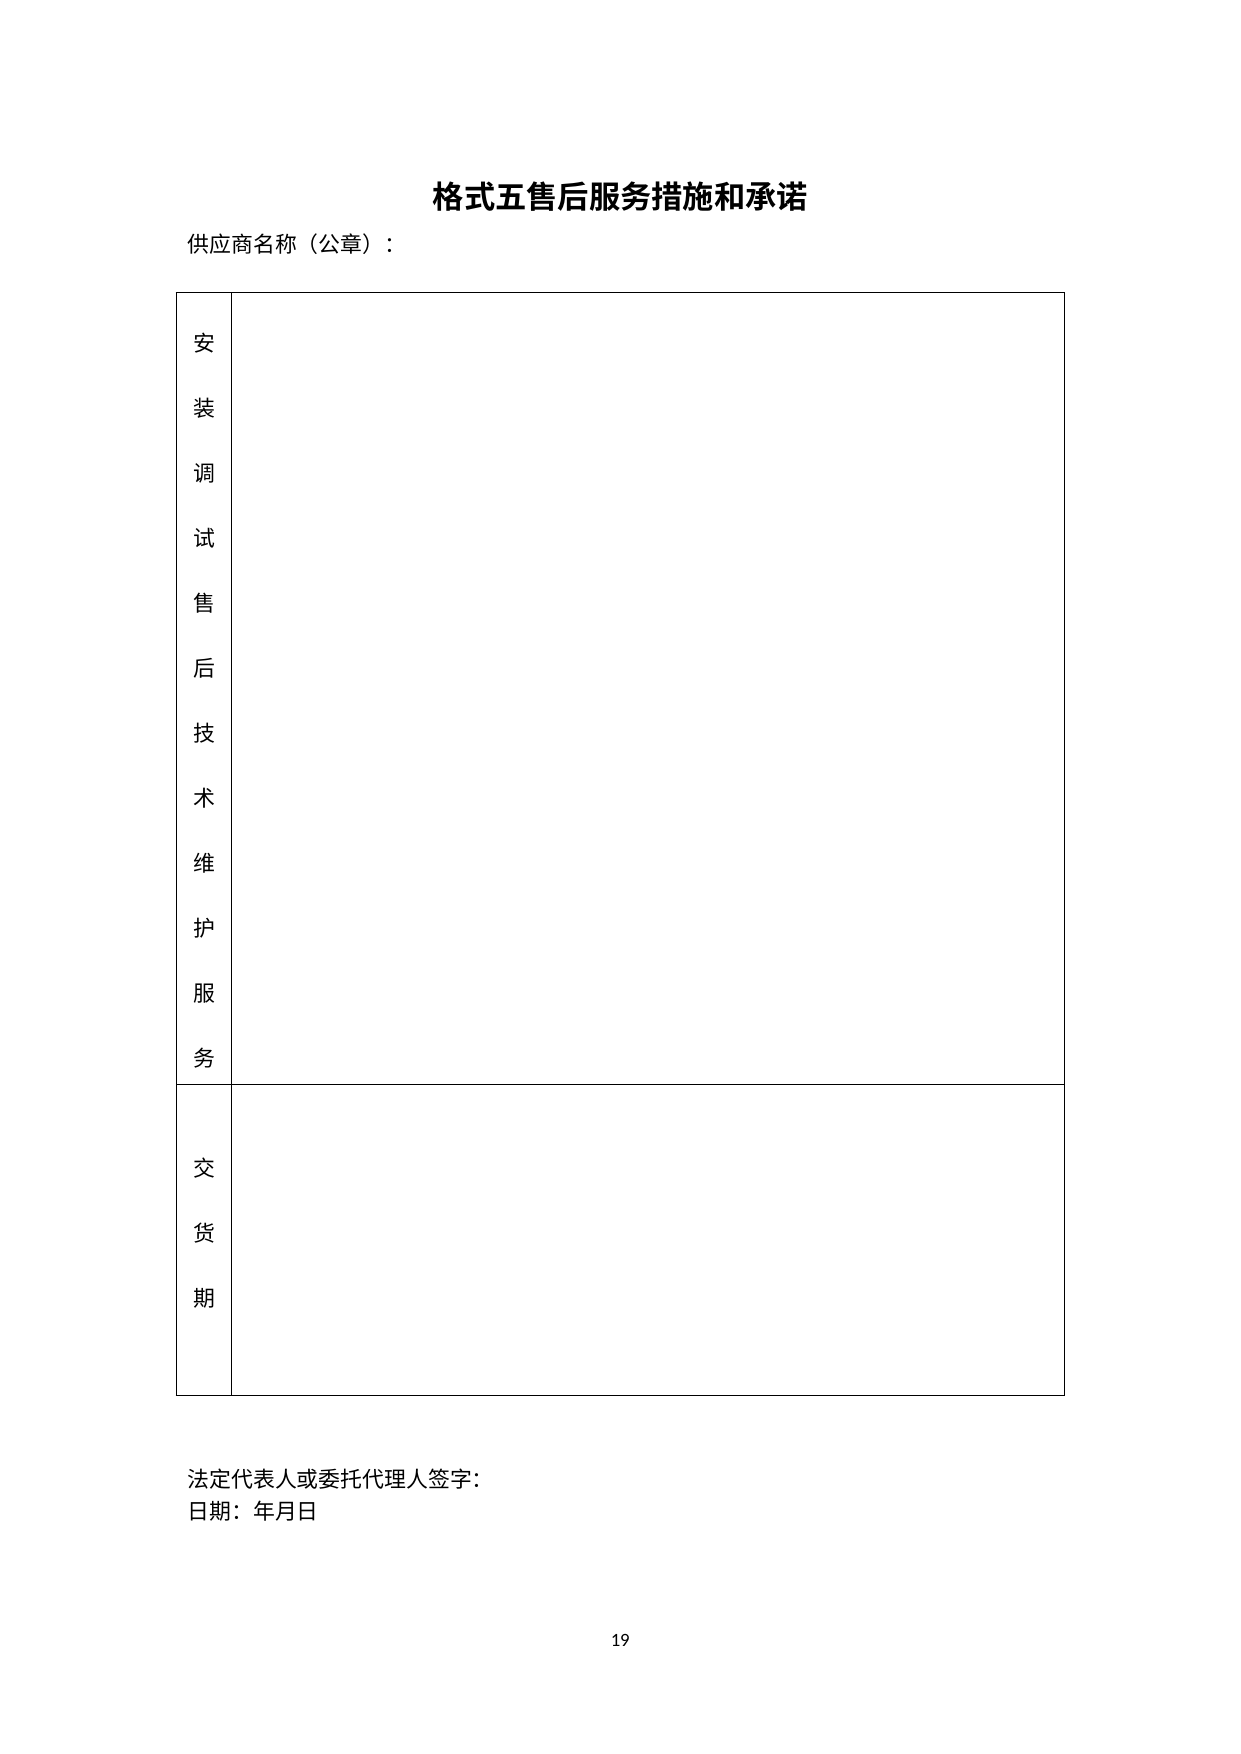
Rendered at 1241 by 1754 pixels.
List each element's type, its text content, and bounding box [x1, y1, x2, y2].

text 供应商名称（公章）： [187, 227, 1053, 259]
table_cell [232, 1085, 1064, 1395]
table_cell 交 货 期 [177, 1085, 231, 1395]
text 日期：年月日 [187, 1494, 1053, 1526]
text 格式五售后服务措施和承诺 [187, 162, 1053, 227]
table_header [232, 293, 1064, 1084]
table_header 安 装 调 试 售 后 技 术 维 护 服 务 [177, 293, 231, 1084]
text 法定代表人或委托代理人签字： [187, 1461, 1053, 1494]
